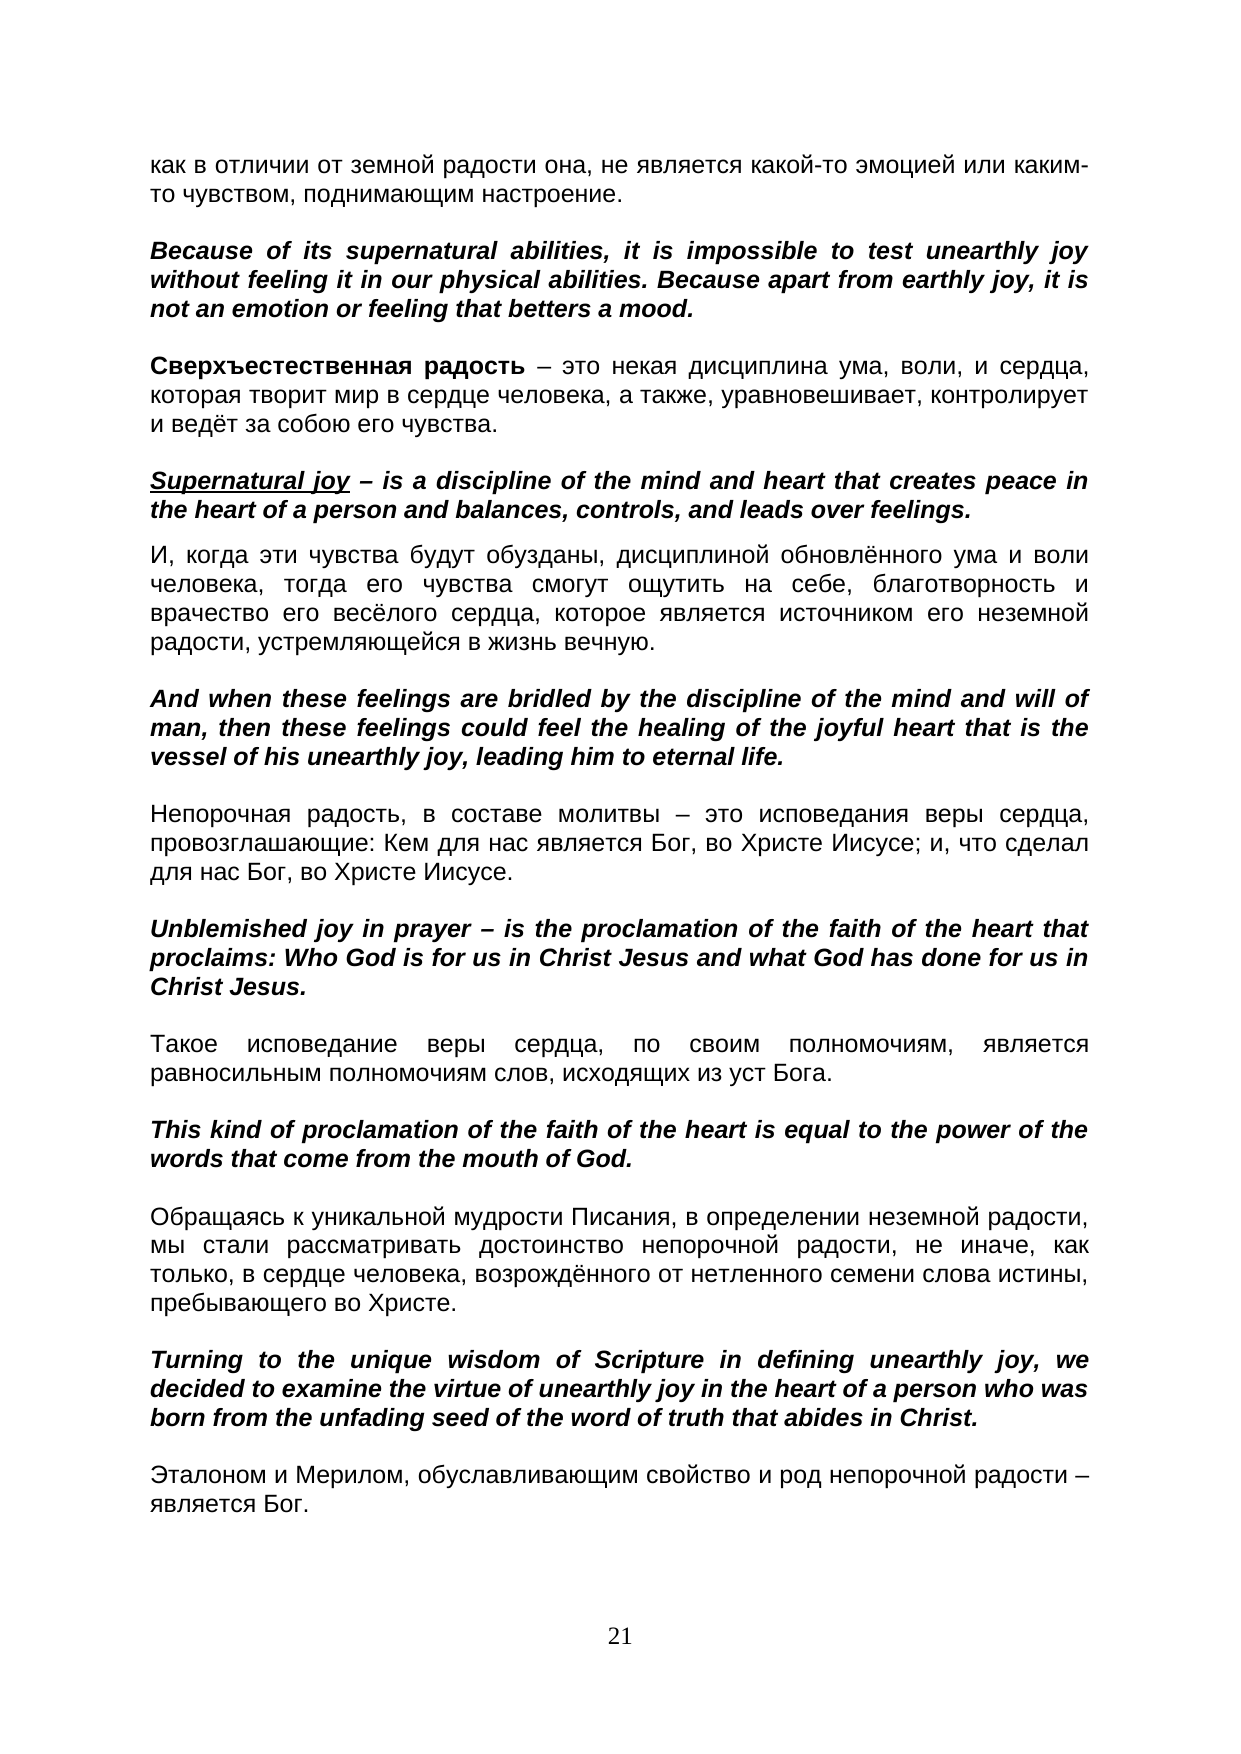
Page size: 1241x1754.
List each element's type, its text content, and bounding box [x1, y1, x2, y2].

text Эталоном и Мерилом, обуславливающим свойство и род непорочной радости – является Бог. [150, 1461, 1090, 1518]
text Turning to the unique wisdom of Scripture in defining unearthly joy, we decided to examine the virtue of unearthly joy in the heart of a person who was born from the unfading seed of the word of truth that abides in Christ. [150, 1346, 1090, 1432]
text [150, 150, 1090, 207]
text Unblemished joy in prayer – is the proclamation of the faith of the heart that proclaims: Who God is for us in Christ Jesus and what God has done for us in Christ Jesus. [150, 914, 1090, 1001]
text Supernatural joy – is a discipline of the mind and heart that creates peace in the heart of a person and balances, controls, and leads over feelings. [150, 466, 1090, 524]
text And when these feelings are bridled by the discipline of the mind and will of man, then these feelings could feel the healing of the joyful heart that is the vessel of his unearthly joy, leading him to eternal life. [150, 684, 1090, 771]
text This kind of proclamation of the faith of the heart is equal to the power of the words that come from the mouth of God. [150, 1116, 1090, 1173]
text И, когда эти чувства будут обузданы, дисциплиной обновлённого ума и воли человека, тогда его чувства смогут ощутить на себе, благотворность и врачество его весёлого сердца, которое является источником его неземной радости, устремляющейся в жизнь вечную. [150, 541, 1090, 656]
text Обращаясь к уникальной мудрости Писания, в определении неземной радости, мы стали рассматривать достоинство непорочной радости, не иначе, как только, в сердце человека, возрождённого от нетленного семени слова истины, пребывающего во Христе. [150, 1202, 1090, 1317]
text Сверхъестественная радость – это некая дисциплина ума, воли, и сердца, которая творит мир в сердце человека, а также, уравновешивает, контролирует и ведёт за собою его чувства. [150, 351, 1090, 437]
text Такое исповедание веры сердца, по своим полномочиям, является равносильным полномочиям слов, исходящих из уст Бога. [150, 1029, 1090, 1087]
text Непорочная радость, в составе молитвы – это исповедания веры сердца, провозглашающие: Кем для нас является Бог, во Христе Иисусе; и, что сделал для нас Бог, во Христе Иисусе. [150, 799, 1090, 886]
text Because of its supernatural abilities, it is impossible to test unearthly joy without feeling it in our physical abilities. Because apart from earthly joy, it is not an emotion or feeling that betters a mood. [150, 236, 1090, 322]
